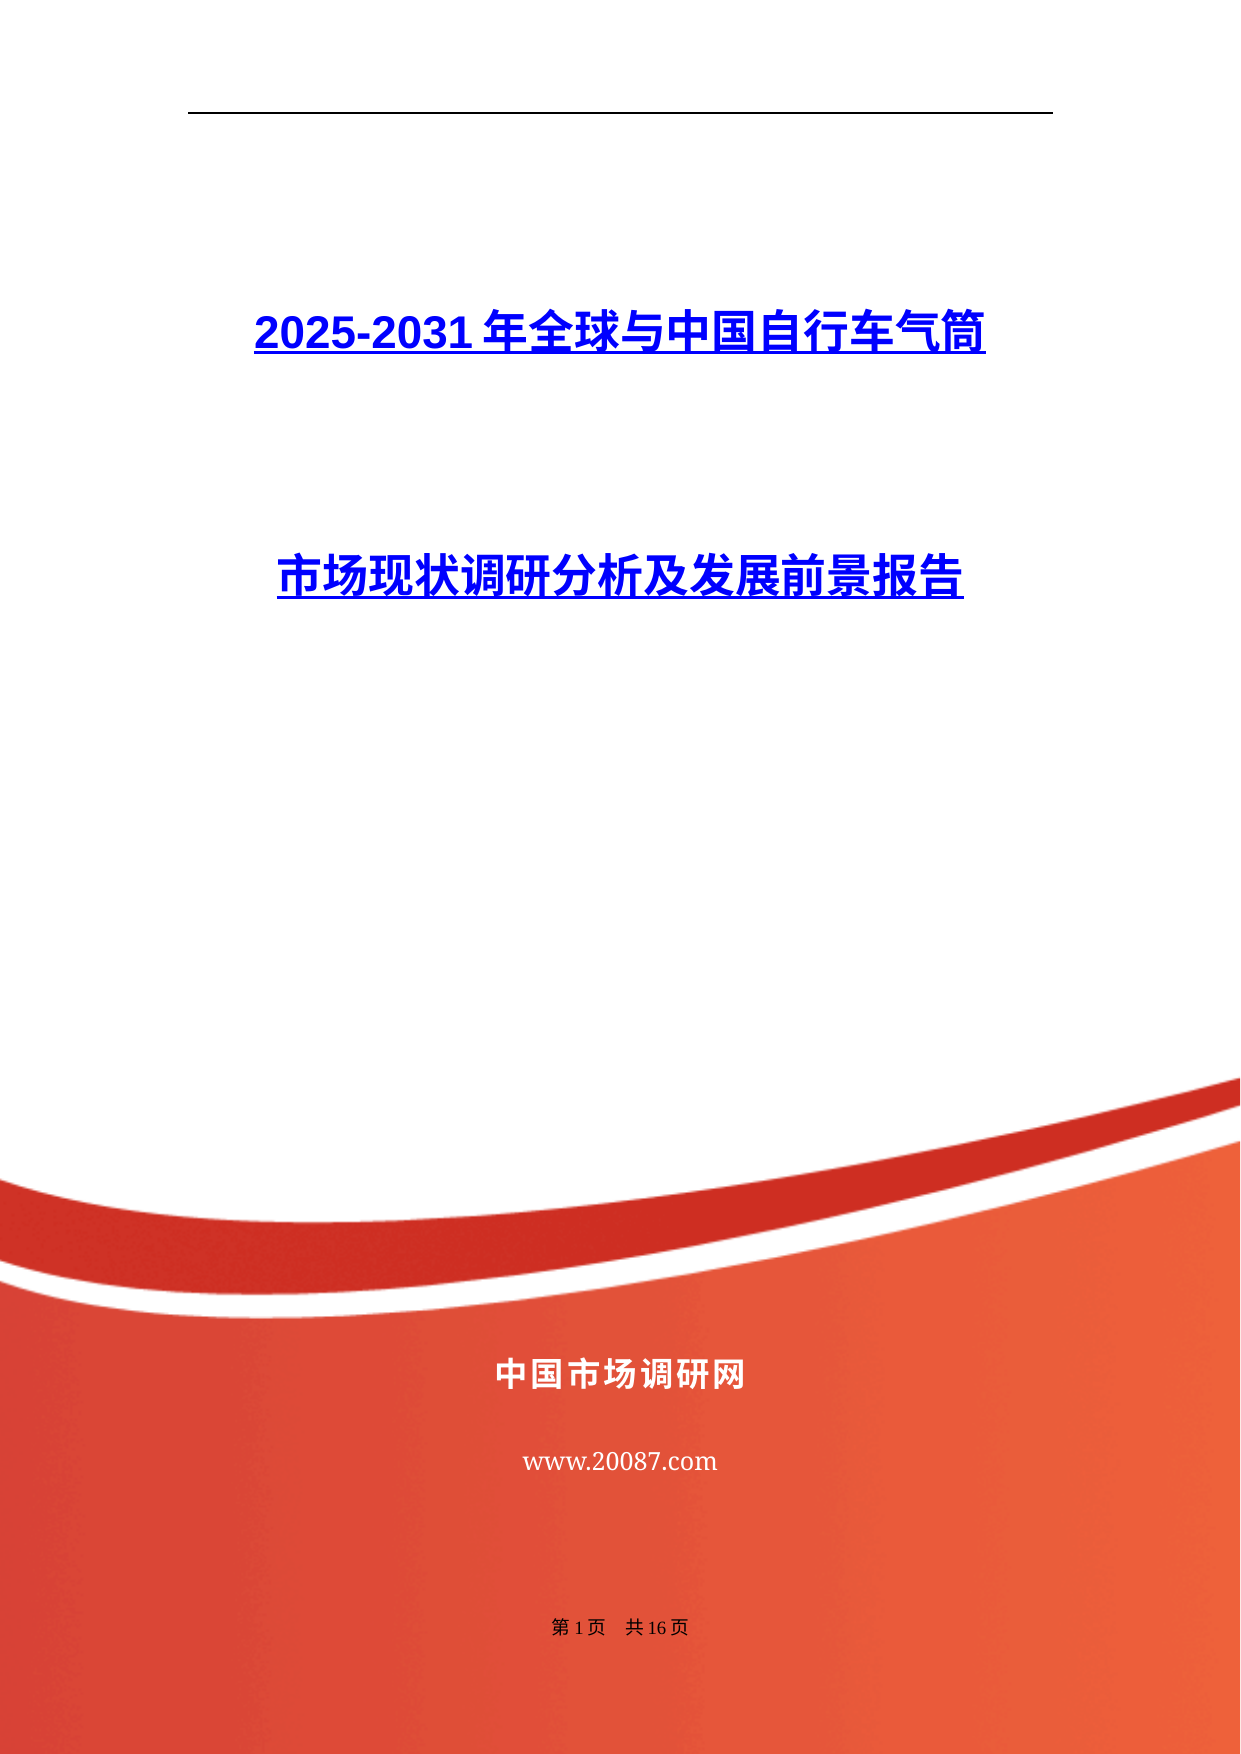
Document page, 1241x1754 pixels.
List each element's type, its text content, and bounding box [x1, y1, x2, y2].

picture [0, 1006, 1241, 1754]
text www.20087.com [187, 1428, 1053, 1493]
subtitle 中国市场调研网 [187, 1339, 1053, 1404]
table_header 2025-2031年全球与中国自行车气筒市场现状调研分析及发展前景报告 [188, 207, 1053, 773]
